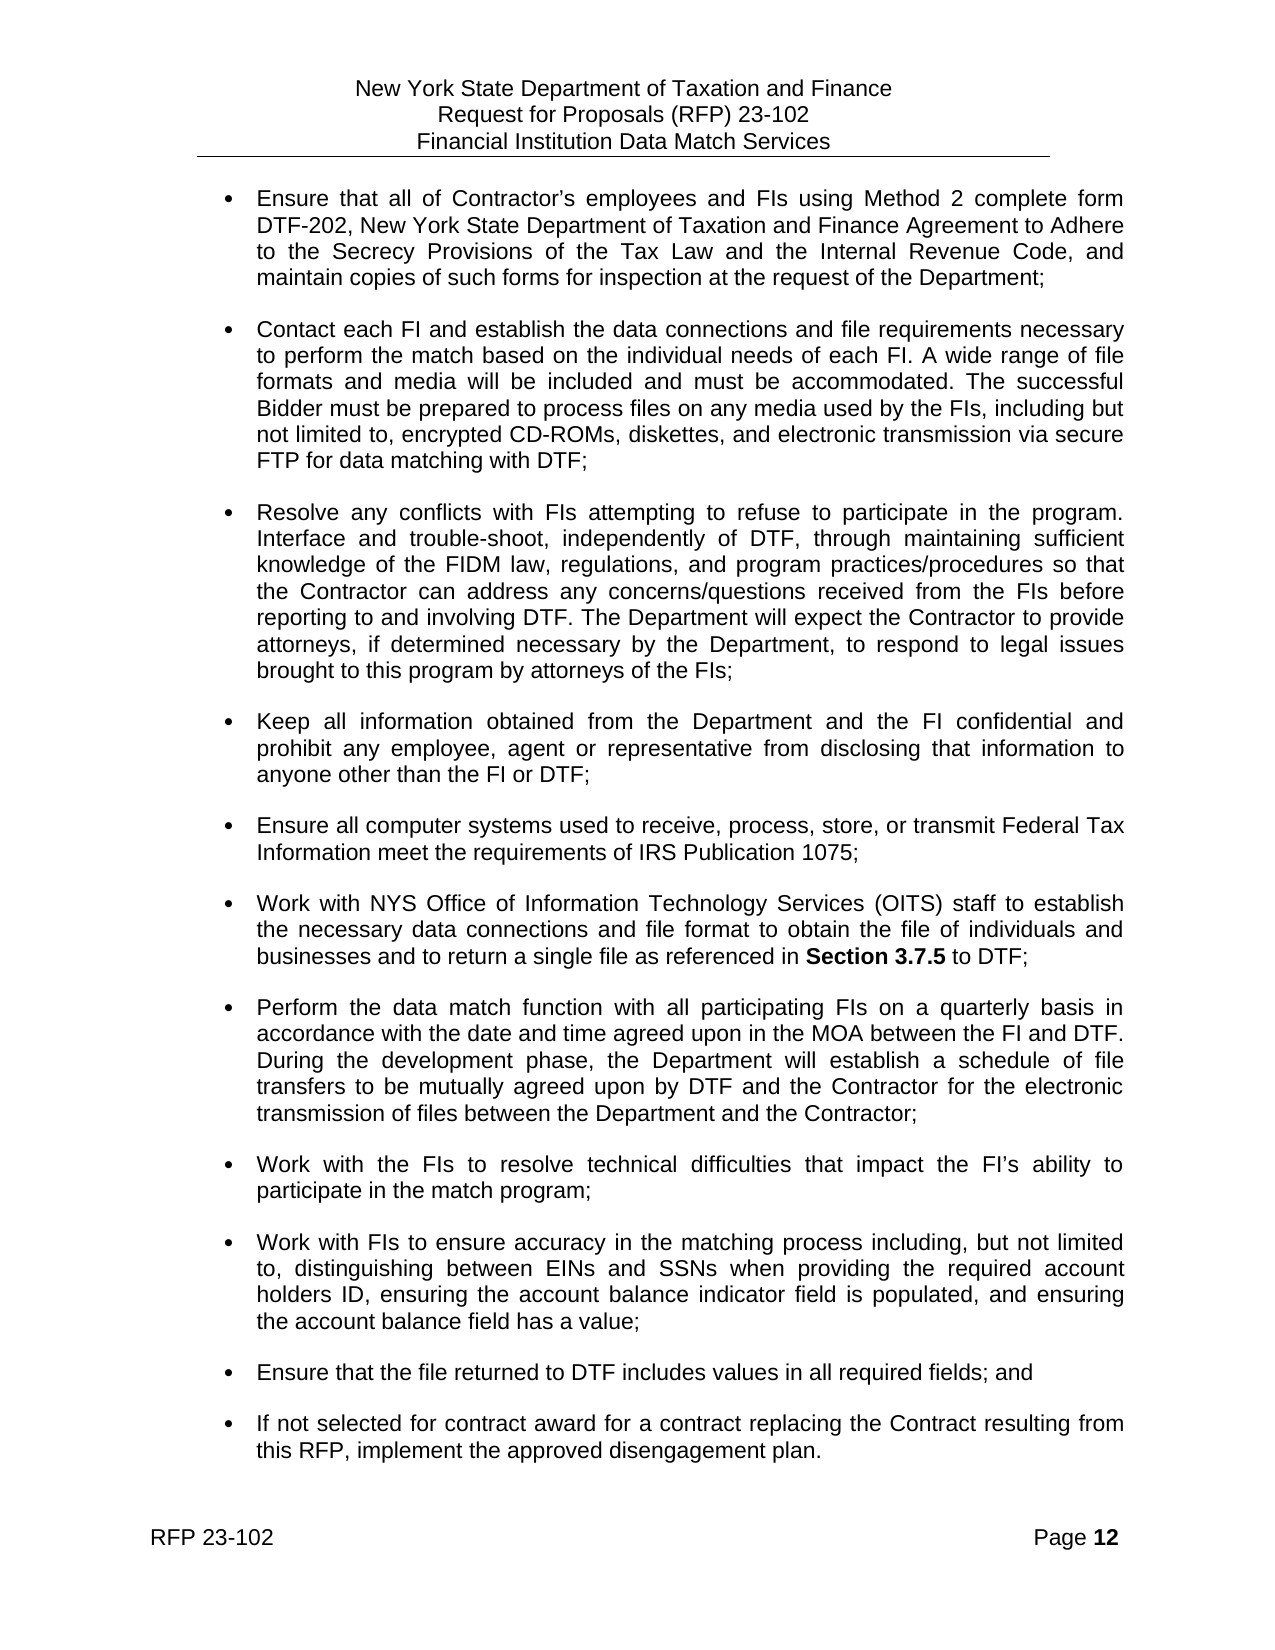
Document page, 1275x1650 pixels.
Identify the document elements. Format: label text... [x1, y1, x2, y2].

list Keep all information obtained from the Department and the FI confidential and prohibit any employee, agent or representative from disclosing that information to anyone other than the FI or DTF; [225, 708, 1125, 787]
list Resolve any conflicts with FIs attempting to refuse to participate in the program. Interface and trouble-shoot, independently of DTF, through maintaining sufficient knowledge of the FIDM law, regulations, and program practices/procedures so that the Contractor can address any concerns/questions received from the FIs before reporting to and involving DTF. The Department will expect the Contractor to provide attorneys, if determined necessary by the Department, to respond to legal issues brought to this program by attorneys of the FIs; [225, 499, 1125, 683]
list Ensure all computer systems used to receive, process, store, or transmit Federal Tax Information meet the requirements of IRS Publication 1075; [225, 812, 1125, 865]
list If not selected for contract award for a contract replacing the Contract resulting from this RFP, implement the approved disengagement plan. [225, 1410, 1125, 1463]
list Ensure that the file returned to DTF includes values in all required fields; and [225, 1359, 1125, 1385]
list Work with NYS Office of Information Technology Services (OITS) staff to establish the necessary data connections and file format to obtain the file of individuals and businesses and to return a single file as referenced in Section 3.7.5 to DTF; [225, 890, 1125, 969]
list Perform the data match function with all participating FIs on a quarterly basis in accordance with the date and time agreed upon in the MOA between the FI and DTF. During the development phase, the Department will establish a schedule of file transfers to be mutually agreed upon by DTF and the Contractor for the electronic transmission of files between the Department and the Contractor; [225, 994, 1125, 1126]
list Work with the FIs to resolve technical difficulties that impact the FI’s ability to participate in the match program; [225, 1151, 1125, 1203]
list Work with FIs to ensure accuracy in the matching process including, but not limited to, distinguishing between EINs and SSNs when providing the required account holders ID, ensuring the account balance indicator field is populated, and ensuring the account balance field has a value; [225, 1228, 1125, 1334]
list Contact each FI and establish the data connections and file requirements necessary to perform the match based on the individual needs of each FI. A wide range of file formats and media will be included and must be accommodated. The successful Bidder must be prepared to process files on any media used by the FIs, including but not limited to, encrypted CD-ROMs, diskettes, and electronic transmission via secure FTP for data matching with DTF; [225, 316, 1125, 474]
list Ensure that all of Contractor’s employees and FIs using Method 2 complete form DTF-202, New York State Department of Taxation and Finance Agreement to Adhere to the Secrecy Provisions of the Tax Law and the Internal Revenue Code, and maintain copies of such forms for inspection at the request of the Department; [225, 185, 1125, 291]
